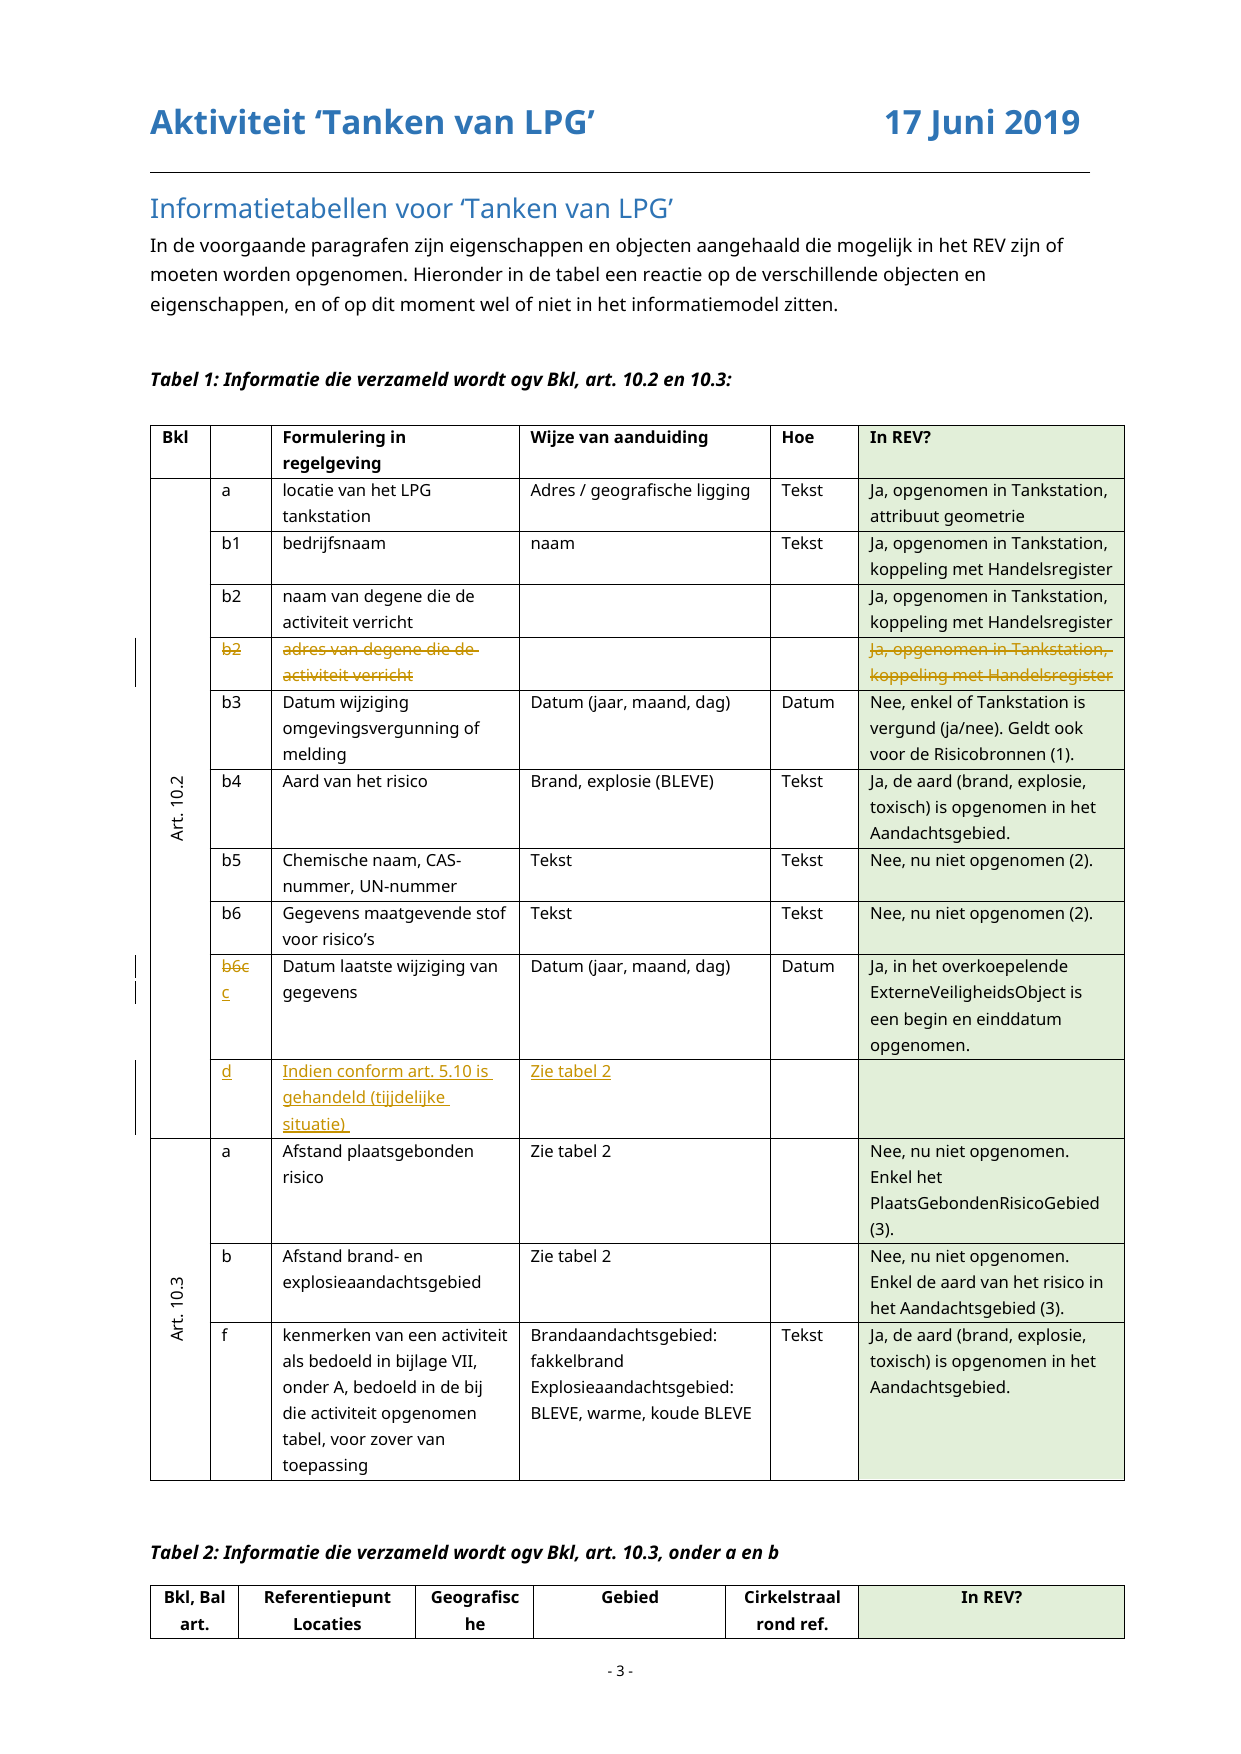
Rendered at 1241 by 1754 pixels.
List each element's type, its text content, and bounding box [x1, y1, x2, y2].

table_header [211, 426, 271, 478]
table_cell Datum [771, 955, 858, 1059]
table_cell [859, 1060, 1124, 1138]
table_cell Datum wijziging omgevingsvergunning of melding [272, 691, 519, 769]
table_cell [272, 1060, 519, 1138]
table_cell Chemische naam, CAS-nummer, UN-nummer [272, 849, 519, 901]
table_cell Ja, de aard (brand, explosie, toxisch) is opgenomen in het Aandachtsgebied. [859, 1323, 1124, 1479]
table_cell b4 [211, 770, 271, 848]
table_cell [211, 1060, 271, 1138]
table_cell bedrijfsnaam [272, 532, 519, 584]
table_cell Tekst [771, 532, 858, 584]
table_cell Datum [771, 691, 858, 769]
table_cell Art. 10.3 [151, 1139, 210, 1479]
table_cell Nee, nu niet opgenomen. Enkel het PlaatsGebondenRisicoGebied (3). [859, 1139, 1124, 1243]
table_header Hoe [771, 426, 858, 478]
table_cell b6 [211, 902, 271, 954]
table_cell kenmerken van een activiteit als bedoeld in bijlage VII, onder A, bedoeld in de bij die activiteit opgenomen tabel, voor zover van toepassing [272, 1323, 519, 1479]
text Tabel 2: Informatie die verzameld wordt ogv Bkl, art. 10.3, onder a en b [150, 1539, 1090, 1564]
table_header Bkl, Bal art. [151, 1586, 238, 1638]
table_cell Nee, nu niet opgenomen (2). [859, 902, 1124, 954]
table_cell a [211, 1139, 271, 1243]
table_cell [771, 1139, 858, 1243]
table_cell Adres / geografische ligging [520, 479, 770, 531]
table_cell Ja, opgenomen in Tankstation, koppeling met Handelsregister [859, 532, 1124, 584]
table_cell b5 [211, 849, 271, 901]
table_header In REV? [859, 426, 1124, 478]
table_cell a [211, 479, 271, 531]
table_header Gebied [534, 1586, 725, 1638]
table_cell b3 [211, 691, 271, 769]
table_cell [211, 638, 271, 690]
table_cell Nee, enkel of Tankstation is vergund (ja/nee). Geldt ook voor de Risicobronnen (1). [859, 691, 1124, 769]
table_cell Tekst [771, 902, 858, 954]
table_cell Datum (jaar, maand, dag) [520, 955, 770, 1059]
table_cell Tekst [771, 479, 858, 531]
table_cell Nee, nu niet opgenomen. Enkel de aard van het risico in het Aandachtsgebied (3). [859, 1244, 1124, 1322]
table_cell [771, 1060, 858, 1138]
table_cell Gegevens maatgevende stof voor risico’s [272, 902, 519, 954]
text Tabel 1: Informatie die verzameld wordt ogv Bkl, art. 10.2 en 10.3: [150, 366, 1090, 392]
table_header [726, 1586, 858, 1638]
table_cell [520, 585, 770, 637]
table_cell Zie tabel 2 [520, 1244, 770, 1322]
table_cell Nee, nu niet opgenomen (2). [859, 849, 1124, 901]
table_cell Ja, de aard (brand, explosie, toxisch) is opgenomen in het Aandachtsgebied. [859, 770, 1124, 848]
table_cell [272, 638, 519, 690]
table_cell Ja, in het overkoepelende ExterneVeiligheidsObject is een begin en einddatum opgenomen. [859, 955, 1124, 1059]
table_cell b [211, 1244, 271, 1322]
table_cell Afstand brand- en explosieaandachtsgebied [272, 1244, 519, 1322]
table_cell Tekst [520, 902, 770, 954]
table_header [239, 1586, 415, 1638]
table_cell [211, 955, 271, 1059]
table_cell locatie van het LPG tankstation [272, 479, 519, 531]
text In de voorgaande paragrafen zijn eigenschappen en objecten aangehaald die mogelijk in het REV zijn of moeten worden opgenomen. Hieronder in de tabel een reactie op de verschillende objecten en eigenschappen, en of op dit moment wel of niet in het informatiemodel zitten. [150, 232, 1090, 316]
table_header Wijze van aanduiding [520, 426, 770, 478]
table_cell Zie tabel 2 [520, 1139, 770, 1243]
table_cell Aard van het risico [272, 770, 519, 848]
table_cell b2 [211, 585, 271, 637]
table_cell [771, 1244, 858, 1322]
table_cell Tekst [771, 1323, 858, 1479]
table_cell Tekst [771, 770, 858, 848]
table_header In REV? [859, 1586, 1124, 1638]
table_cell Datum (jaar, maand, dag) [520, 691, 770, 769]
table_cell Art. 10.2 [151, 479, 210, 1138]
table_cell [859, 638, 1124, 690]
table_cell Ja, opgenomen in Tankstation, attribuut geometrie [859, 479, 1124, 531]
table_cell [520, 1060, 770, 1138]
table_cell f [211, 1323, 271, 1479]
table_header Bkl [151, 426, 210, 478]
table_cell Afstand plaatsgebonden risico [272, 1139, 519, 1243]
table_cell Ja, opgenomen in Tankstation, koppeling met Handelsregister [859, 585, 1124, 637]
table_cell Brand, explosie (BLEVE) [520, 770, 770, 848]
subtitle Informatietabellen voor ‘Tanken van LPG’ [150, 190, 1090, 227]
table_cell [771, 638, 858, 690]
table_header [416, 1586, 533, 1638]
table_cell Brandaandachtsgebied: fakkelbrand Explosieaandachtsgebied: BLEVE, warme, koude BLEVE [520, 1323, 770, 1479]
table_cell [771, 585, 858, 637]
table_cell Datum laatste wijziging van gegevens [272, 955, 519, 1059]
table_cell naam [520, 532, 770, 584]
table_cell [520, 638, 770, 690]
table_cell Tekst [771, 849, 858, 901]
table_cell b1 [211, 532, 271, 584]
table_cell naam van degene die de activiteit verricht [272, 585, 519, 637]
table_cell Tekst [520, 849, 770, 901]
table_header Formulering in regelgeving [272, 426, 519, 478]
